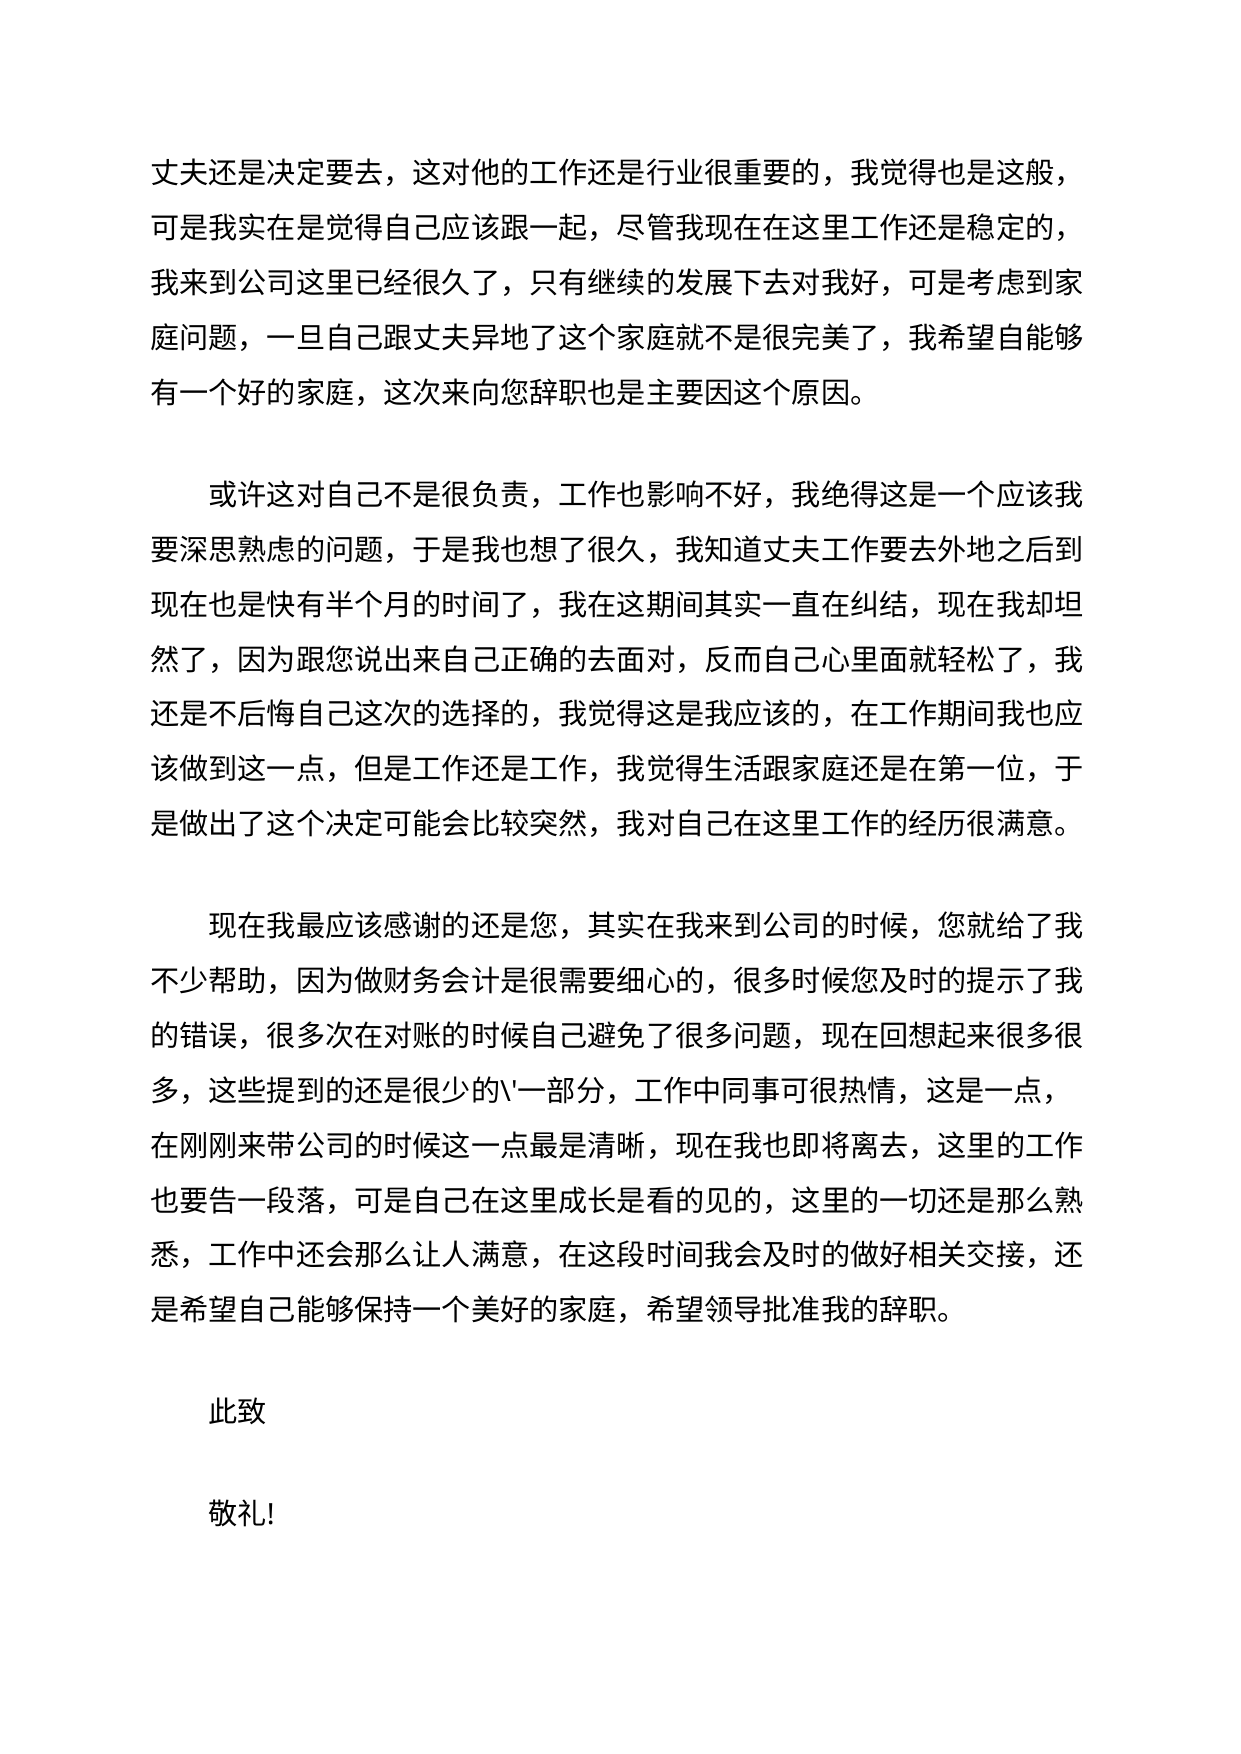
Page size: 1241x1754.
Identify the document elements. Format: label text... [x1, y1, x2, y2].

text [150, 150, 1090, 412]
text 或许这对自己不是很负责，工作也影响不好，我绝得这是一个应该我要深思熟虑的问题，于是我也想了很久，我知道丈夫工作要去外地之后到现在也是快有半个月的时间了，我在这期间其实一直在纠结，现在我却坦然了，因为跟您说出来自己正确的去面对，反而自己心里面就轻松了，我还是不后悔自己这次的选择的，我觉得这是我应该的，在工作期间我也应该做到这一点，但是工作还是工作，我觉得生活跟家庭还是在第一位，于是做出了这个决定可能会比较突然，我对自己在这里工作的经历很满意。 [150, 471, 1090, 843]
text 敬礼! [150, 1490, 1090, 1533]
text 现在我最应该感谢的还是您，其实在我来到公司的时候，您就给了我不少帮助，因为做财务会计是很需要细心的，很多时候您及时的提示了我的错误，很多次在对账的时候自己避免了很多问题，现在回想起来很多很多，这些提到的还是很少的\'一部分，工作中同事可很热情，这是一点，在刚刚来带公司的时候这一点最是清晰，现在我也即将离去，这里的工作也要告一段落，可是自己在这里成长是看的见的，这里的一切还是那么熟悉，工作中还会那么让人满意，在这段时间我会及时的做好相关交接，还是希望自己能够保持一个美好的家庭，希望领导批准我的辞职。 [150, 902, 1090, 1329]
text 此致 [150, 1389, 1090, 1431]
